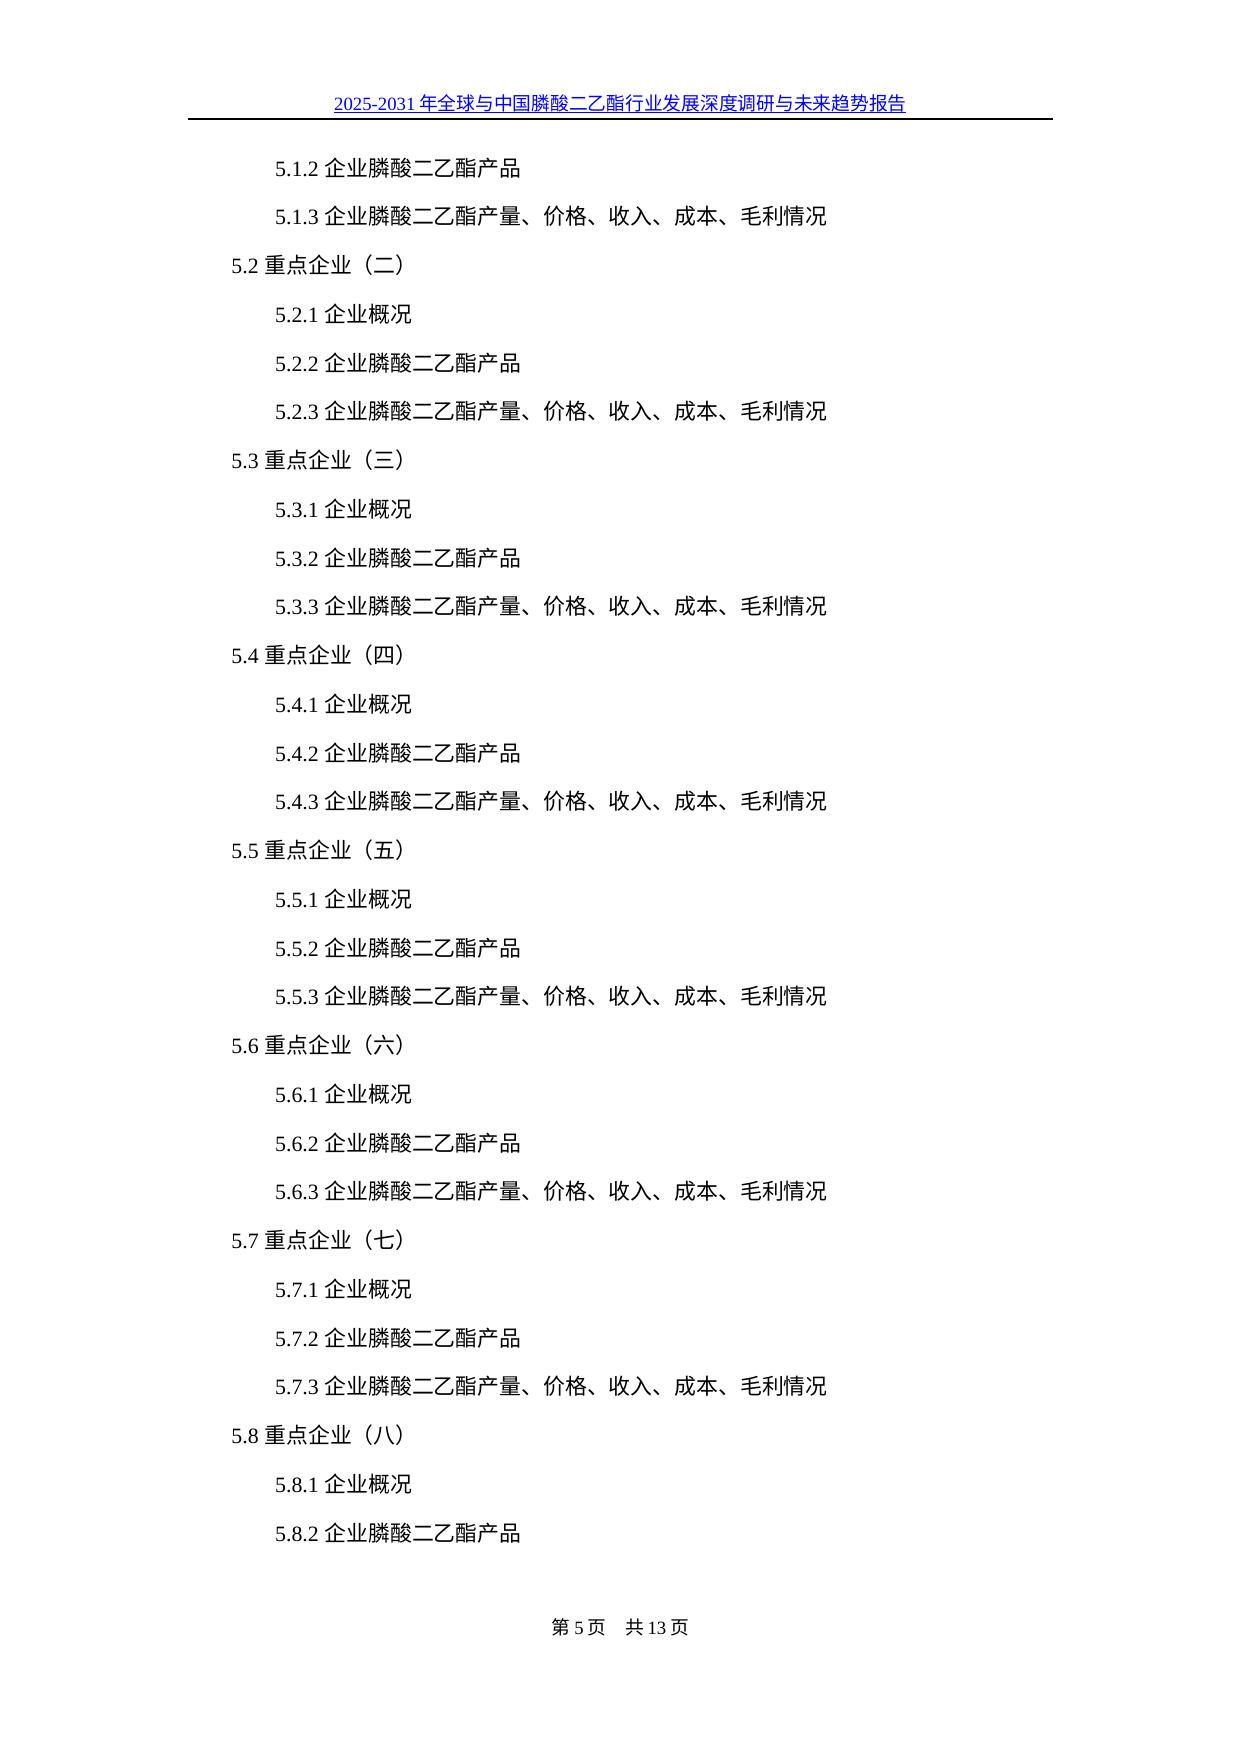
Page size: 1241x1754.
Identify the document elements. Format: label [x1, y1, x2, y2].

text [187, 150, 1053, 1548]
